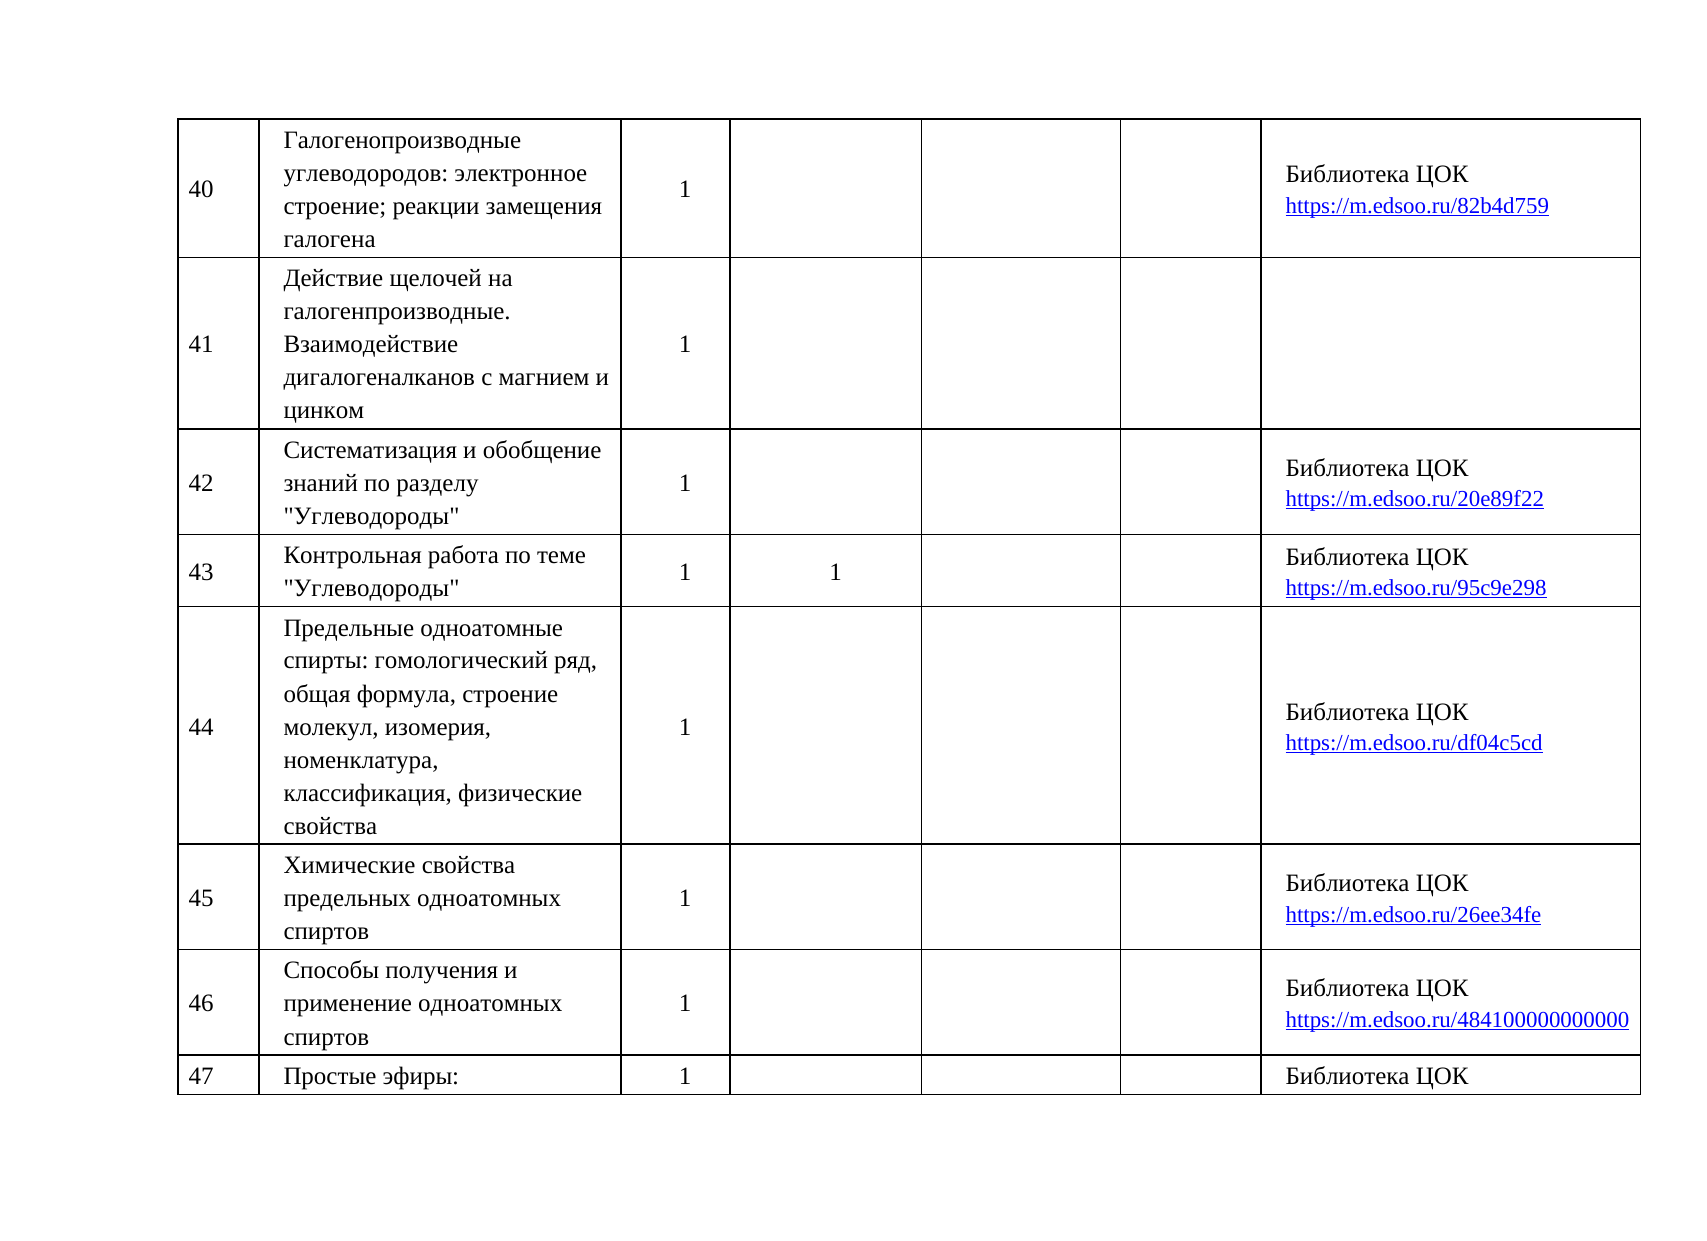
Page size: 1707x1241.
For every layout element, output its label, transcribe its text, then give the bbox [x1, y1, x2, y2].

table_cell Способы получения и применение одноатомных спиртов [260, 950, 620, 1054]
table_cell Предельные одноатомные спирты: гомологический ряд, общая формула, строение молекул, изомерия, номенклатура, классификация, физические свойства [260, 607, 620, 843]
table_cell [922, 258, 1120, 428]
table_cell Библиотека ЦОК https://m.edsoo.ru/95c9e298 [1262, 535, 1640, 606]
table_cell 47 [179, 1056, 258, 1093]
table_cell [731, 430, 921, 533]
table_cell [922, 607, 1120, 843]
table_cell [731, 120, 921, 257]
table_cell [1121, 950, 1260, 1054]
table_cell Библиотека ЦОК https://m.edsoo.ru/20e89f22 [1262, 430, 1640, 533]
table_cell 1 [622, 120, 729, 257]
table_cell Библиотека ЦОК https://m.edsoo.ru/26ee34fe [1262, 845, 1640, 949]
table_cell 44 [179, 607, 258, 843]
table_cell 42 [179, 430, 258, 533]
table_cell 1 [622, 1056, 729, 1093]
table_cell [1262, 1056, 1640, 1093]
table_cell [1121, 607, 1260, 843]
table_cell [922, 1056, 1120, 1093]
table_cell [1121, 1056, 1260, 1093]
table_cell 1 [622, 430, 729, 533]
table_cell [1121, 258, 1260, 428]
table_cell 1 [731, 535, 921, 606]
table_cell [1121, 535, 1260, 606]
table_cell [922, 430, 1120, 533]
table_cell [1121, 845, 1260, 949]
table_cell [731, 1056, 921, 1093]
table_cell Галогенопроизводные углеводородов: электронное строение; реакции замещения галогена [260, 120, 620, 257]
table_cell [922, 845, 1120, 949]
table_cell [1121, 120, 1260, 257]
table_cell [260, 1056, 620, 1093]
table_cell 1 [622, 607, 729, 843]
table_cell 43 [179, 535, 258, 606]
table_cell Библиотека ЦОК https://m.edsoo.ru/484100000000000 [1262, 950, 1640, 1054]
table_cell Химические свойства предельных одноатомных спиртов [260, 845, 620, 949]
table_cell 1 [622, 950, 729, 1054]
table_cell [922, 950, 1120, 1054]
table_cell [731, 607, 921, 843]
table_cell Действие щелочей на галогенпроизводные. Взаимодействие дигалогеналканов с магнием и цинком [260, 258, 620, 428]
table_cell 40 [179, 120, 258, 257]
table_cell [731, 950, 921, 1054]
table_cell Систематизация и обобщение знаний по разделу "Углеводороды" [260, 430, 620, 533]
table_cell 45 [179, 845, 258, 949]
table_cell [1262, 258, 1640, 428]
table_cell Контрольная работа по теме "Углеводороды" [260, 535, 620, 606]
table_cell [922, 120, 1120, 257]
table_cell 41 [179, 258, 258, 428]
table_cell [1121, 430, 1260, 533]
table_cell 46 [179, 950, 258, 1054]
table_cell 1 [622, 535, 729, 606]
table_cell [731, 845, 921, 949]
table_cell 1 [622, 845, 729, 949]
table_cell [731, 258, 921, 428]
table_cell 1 [622, 258, 729, 428]
table_cell Библиотека ЦОК https://m.edsoo.ru/82b4d759 [1262, 120, 1640, 257]
table_cell Библиотека ЦОК https://m.edsoo.ru/df04c5cd [1262, 607, 1640, 843]
table_cell [922, 535, 1120, 606]
